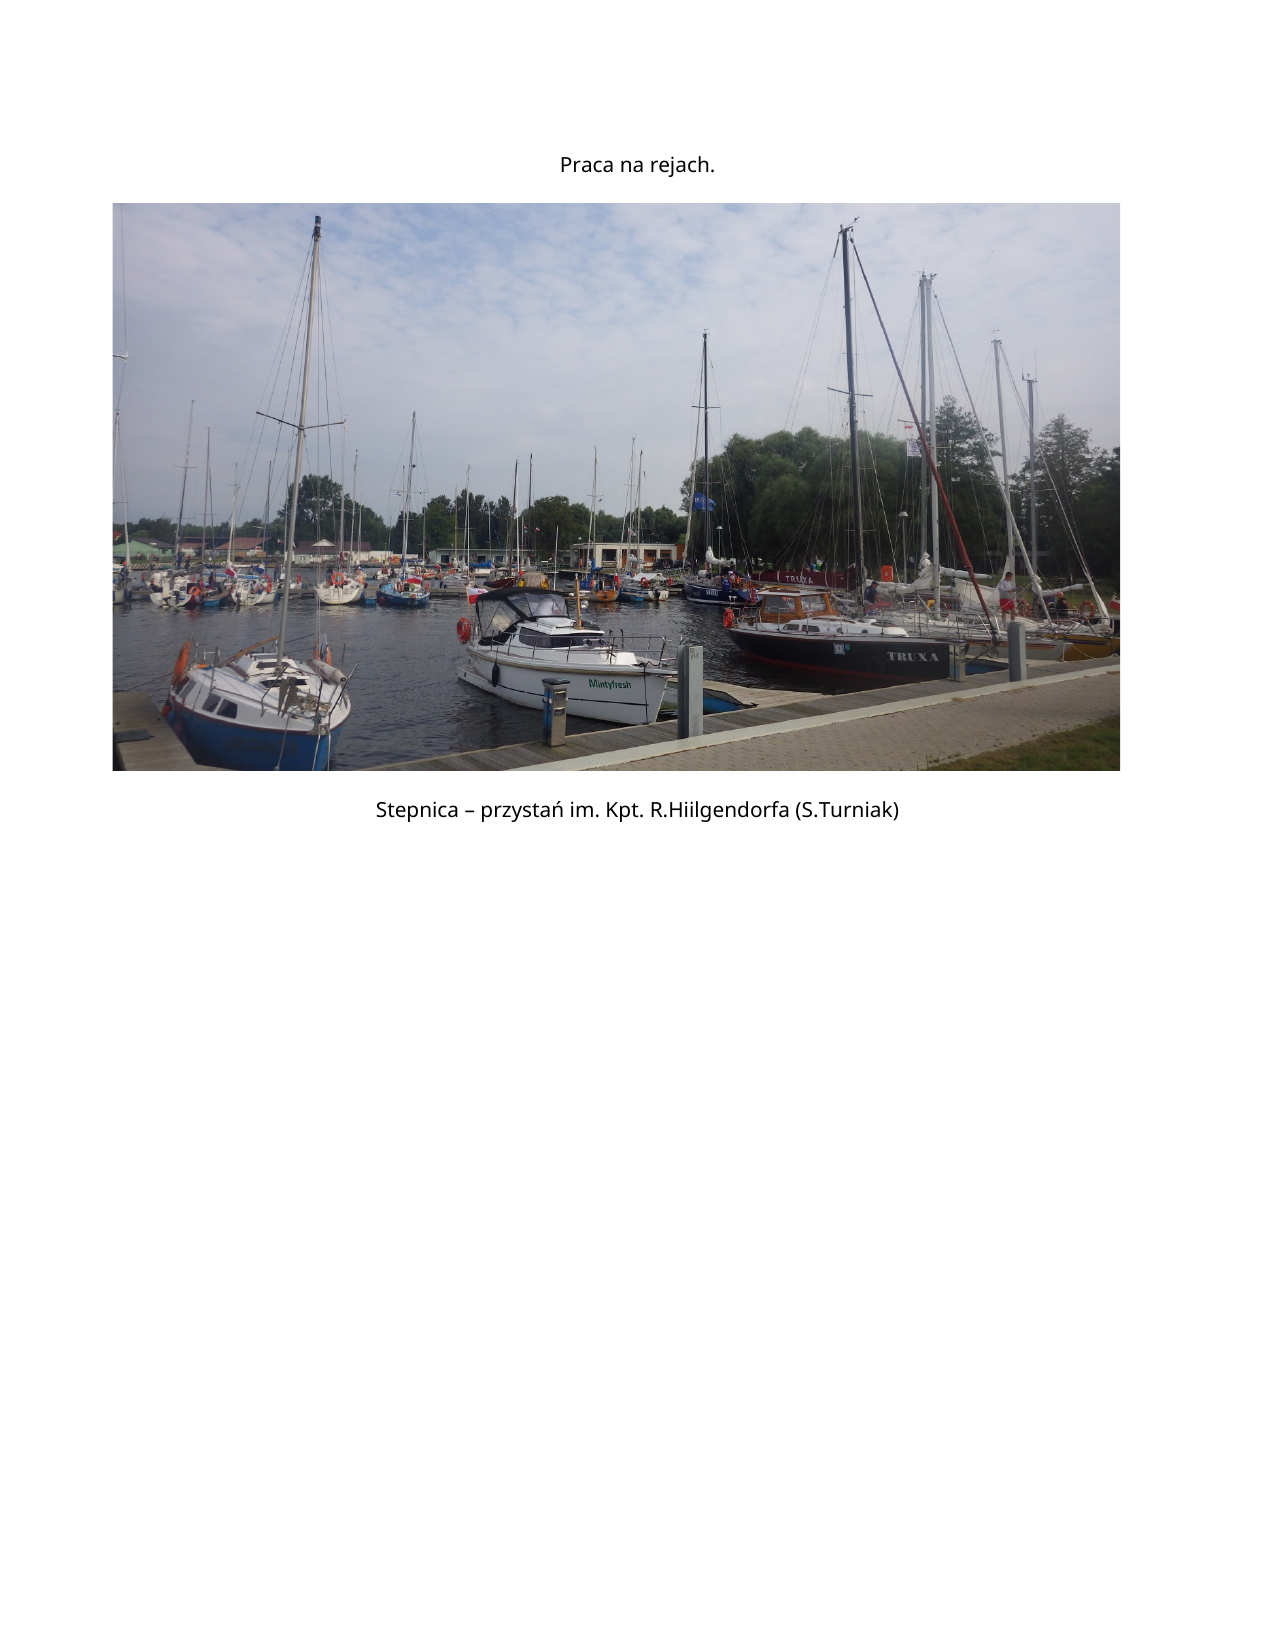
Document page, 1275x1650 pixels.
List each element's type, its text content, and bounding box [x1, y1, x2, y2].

text Praca na rejach. [112, 150, 1162, 178]
text Stepnica – przystań im. Kpt. R.Hiilgendorfa (S.Turniak) [112, 795, 1162, 824]
picture [112, 203, 1121, 771]
